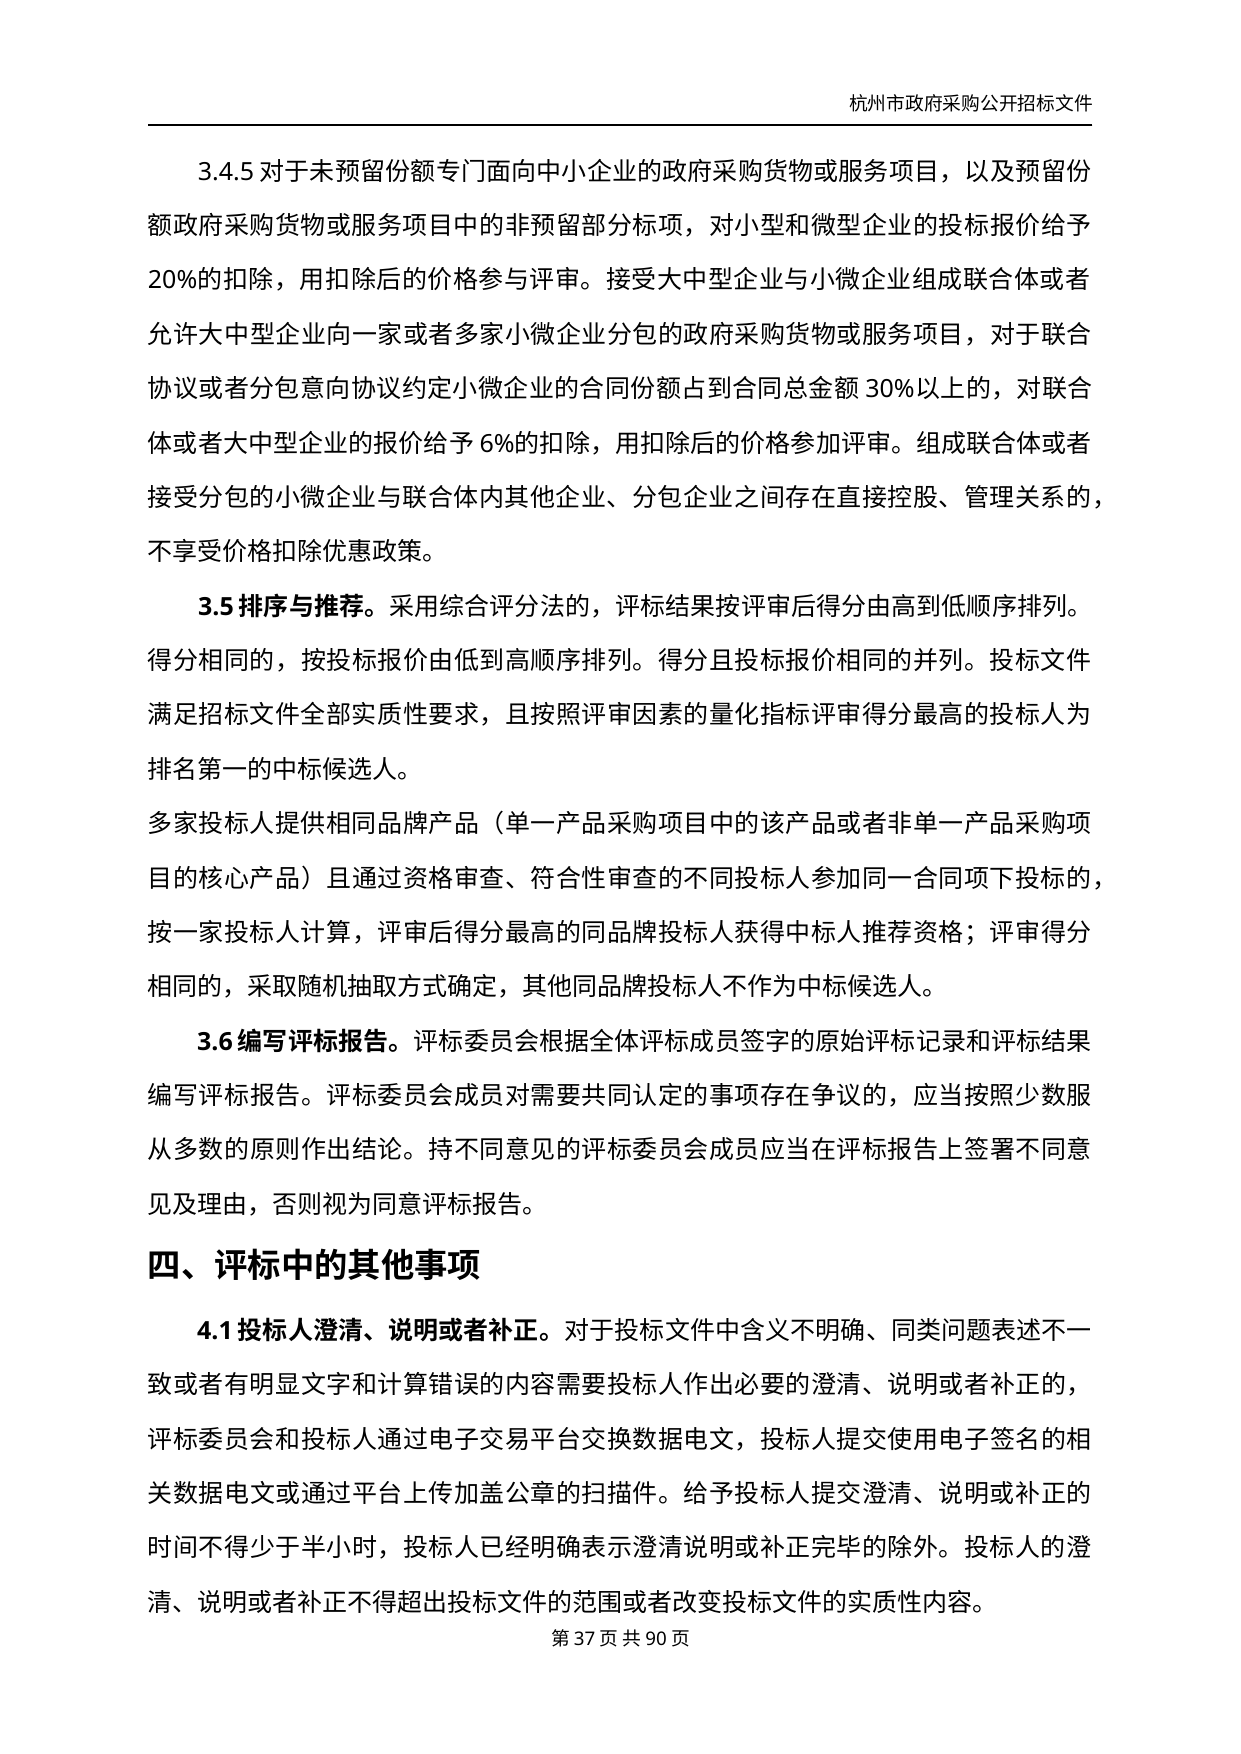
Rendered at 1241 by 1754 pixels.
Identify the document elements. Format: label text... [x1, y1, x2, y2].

text 多家投标人提供相同品牌产品（单一产品采购项目中的该产品或者非单一产品采购项目的核心产品）且通过资格审查、符合性审查的不同投标人参加同一合同项下投标的，按一家投标人计算，评审后得分最高的同品牌投标人获得中标人推荐资格；评审得分相同的，采取随机抽取方式确定，其他同品牌投标人不作为中标候选人。 [148, 804, 1092, 1003]
text 4.1投标人澄清、说明或者补正。对于投标文件中含义不明确、同类问题表述不一致或者有明显文字和计算错误的内容需要投标人作出必要的澄清、说明或者补正的，评标委员会和投标人通过电子交易平台交换数据电文，投标人提交使用电子签名的相关数据电文或通过平台上传加盖公章的扫描件。给予投标人提交澄清、说明或补正的时间不得少于半小时，投标人已经明确表示澄清说明或补正完毕的除外。投标人的澄清、说明或者补正不得超出投标文件的范围或者改变投标文件的实质性内容。 [148, 1310, 1092, 1618]
text 3.5排序与推荐。采用综合评分法的，评标结果按评审后得分由高到低顺序排列。得分相同的，按投标报价由低到高顺序排列。得分且投标报价相同的并列。投标文件满足招标文件全部实质性要求，且按照评审因素的量化指标评审得分最高的投标人为排名第一的中标候选人。 [148, 586, 1092, 786]
text 3.6编写评标报告。评标委员会根据全体评标成员签字的原始评标记录和评标结果编写评标报告。评标委员会成员对需要共同认定的事项存在争议的，应当按照少数服从多数的原则作出结论。持不同意见的评标委员会成员应当在评标报告上签署不同意见及理由，否则视为同意评标报告。 [148, 1021, 1092, 1221]
text 3.4.5对于未预留份额专门面向中小企业的政府采购货物或服务项目，以及预留份额政府采购货物或服务项目中的非预留部分标项，对小型和微型企业的投标报价给予20%的扣除，用扣除后的价格参与评审。接受大中型企业与小微企业组成联合体或者允许大中型企业向一家或者多家小微企业分包的政府采购货物或服务项目，对于联合协议或者分包意向协议约定小微企业的合同份额占到合同总金额30%以上的，对联合体或者大中型企业的报价给予6%的扣除，用扣除后的价格参加评审。组成联合体或者接受分包的小微企业与联合体内其他企业、分包企业之间存在直接控股、管理关系的，不享受价格扣除优惠政策。 [148, 151, 1092, 568]
text 四、评标中的其他事项 [148, 1239, 1092, 1287]
